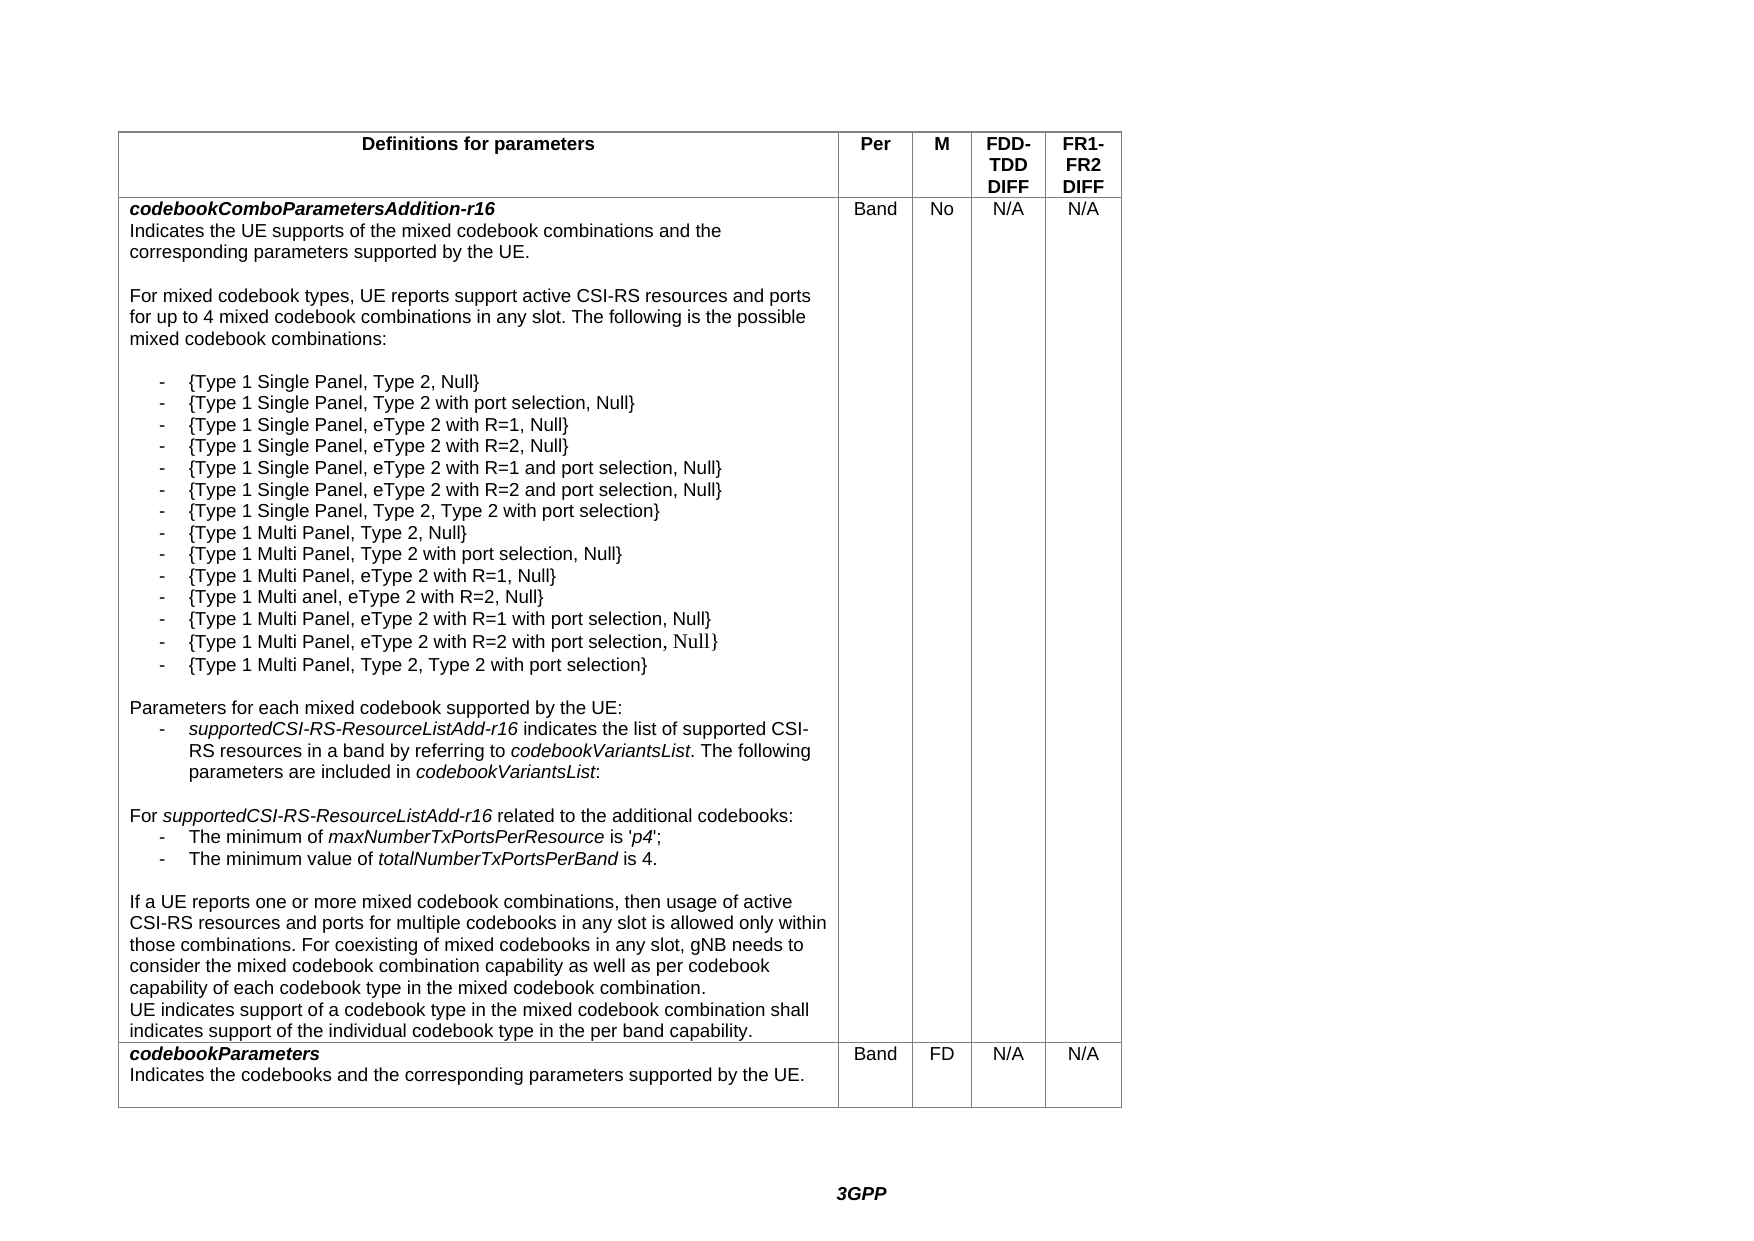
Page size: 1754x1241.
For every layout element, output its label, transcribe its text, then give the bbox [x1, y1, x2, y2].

table_header FR1-FR2 DIFF [1046, 133, 1121, 197]
table_cell N/A [972, 1043, 1045, 1107]
table_cell No [913, 198, 971, 1042]
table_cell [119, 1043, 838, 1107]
table_cell Band [839, 1043, 912, 1107]
table_cell N/A [1046, 1043, 1121, 1107]
table_header FDD-TDD DIFF [972, 133, 1045, 197]
table_header Per [839, 133, 912, 197]
table_cell N/A [1046, 198, 1121, 1042]
table_cell N/A [972, 198, 1045, 1042]
table_header M [913, 133, 971, 197]
table_cell codebookComboParametersAddition-r16 Indicates the UE supports of the mixed codebook combinations and the corresponding parameters supported by the UE. For mixed codebook types, UE reports support active CSI-RS resources and ports for up to 4 mixed codebook combinations in any slot. The following is the possible mixed codebook combinations: - {Type 1 Single Panel, Type 2, Null} - {Type 1 Single Panel, Type 2 with port selection, Null} - {Type 1 Single Panel, eType 2 with R=1, Null} - {Type 1 Single Panel, eType 2 with R=2, Null} - {Type 1 Single Panel, eType 2 with R=1 and port selection, Null} - {Type 1 Single Panel, eType 2 with R=2 and port selection, Null} - {Type 1 Single Panel, Type 2, Type 2 with port selection} - {Type 1 Multi Panel, Type 2, Null} - {Type 1 Multi Panel, Type 2 with port selection, Null} - {Type 1 Multi Panel, eType 2 with R=1, Null} - {Type 1 Multi anel, eType 2 with R=2, Null} - {Type 1 Multi Panel, eType 2 with R=1 with port selection, Null} - {Type 1 Multi Panel, eType 2 with R=2 with port selection, Null} - {Type 1 Multi Panel, Type 2, Type 2 with port selection} Parameters for each mixed codebook supported by the UE: - supportedCSI-RS-ResourceListAdd-r16 indicates the list of supported CSI-RS resources in a band by referring to codebookVariantsList. The following parameters are included in codebookVariantsList: For supportedCSI-RS-ResourceListAdd-r16 related to the additional codebooks: - The minimum of maxNumberTxPortsPerResource is 'p4'; - The minimum value of totalNumberTxPortsPerBand is 4. If a UE reports one or more mixed codebook combinations, then usage of active CSI-RS resources and ports for multiple codebooks in any slot is allowed only within those combinations. For coexisting of mixed codebooks in any slot, gNB needs to consider the mixed codebook combination capability as well as per codebook capability of each codebook type in the mixed codebook combination. UE indicates support of a codebook type in the mixed codebook combination shall indicates support of the individual codebook type in the per band capability. [119, 198, 838, 1042]
table_cell FD [913, 1043, 971, 1107]
table_header Definitions for parameters [119, 133, 838, 197]
table_cell Band [839, 198, 912, 1042]
